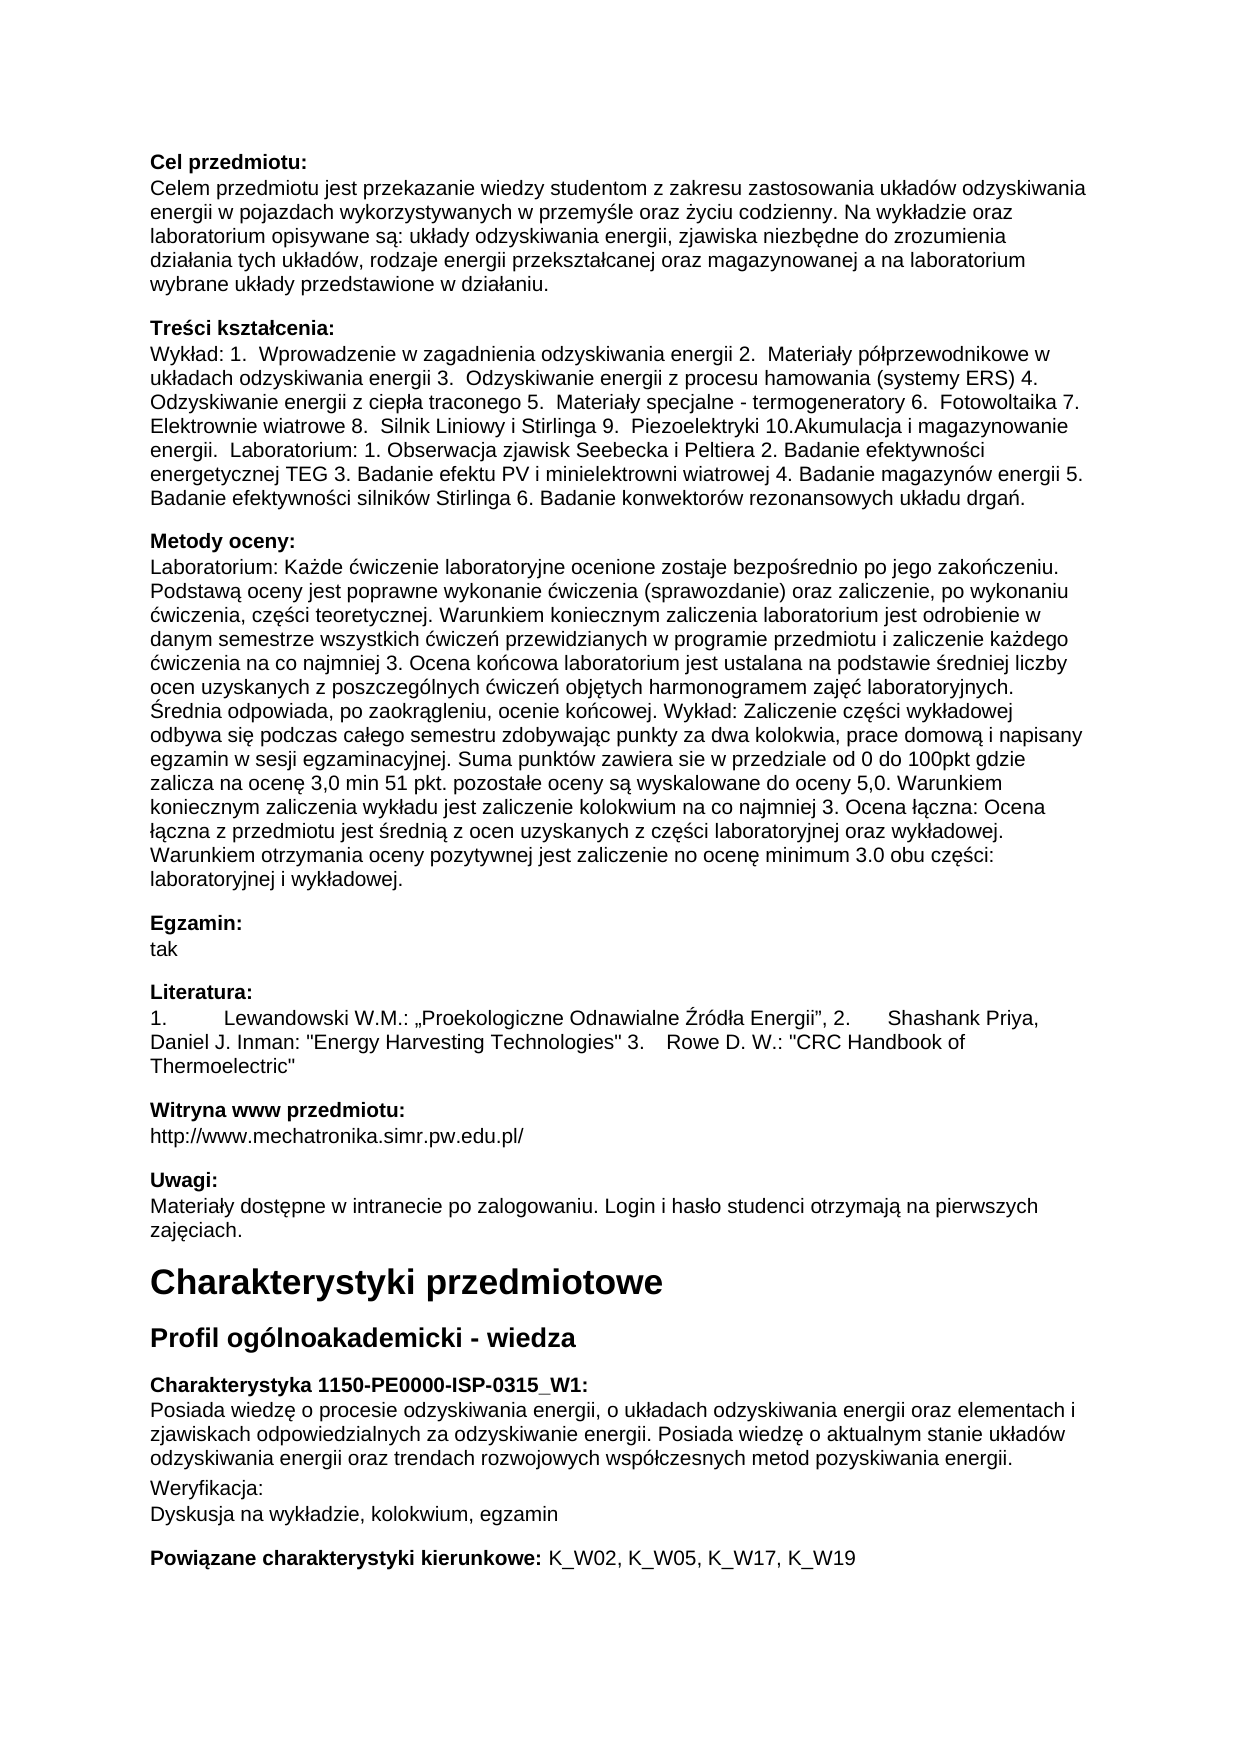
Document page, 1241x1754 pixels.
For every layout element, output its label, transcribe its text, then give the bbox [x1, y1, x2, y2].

text Powiązane charakterystyki kierunkowe: K_W02, K_W05, K_W17, K_W19 [150, 1546, 1090, 1570]
text Uwagi: [150, 1168, 1090, 1192]
text Charakterystyka 1150-PE0000-ISP-0315_W1: [150, 1373, 1090, 1397]
text 1. Lewandowski W.M.: „Proekologiczne Odnawialne Źródła Energii”, 2. Shashank Priya, Daniel J. Inman: "Energy Harvesting Technologies" 3. Rowe D. W.: "CRC Handbook of Thermoelectric" [150, 1006, 1090, 1078]
text Treści kształcenia: [150, 316, 1090, 339]
text Dyskusja na wykładzie, kolokwium, egzamin [150, 1502, 1090, 1526]
text http://www.mechatronika.simr.pw.edu.pl/ [150, 1124, 1090, 1148]
text Cel przedmiotu: [150, 150, 1090, 174]
text Celem przedmiotu jest przekazanie wiedzy studentom z zakresu zastosowania układów odzyskiwania energii w pojazdach wykorzystywanych w przemyśle oraz życiu codzienny. Na wykładzie oraz laboratorium opisywane są: układy odzyskiwania energii, zjawiska niezbędne do zrozumienia działania tych układów, rodzaje energii przekształcanej oraz magazynowanej a na laboratorium wybrane układy przedstawione w działaniu. [150, 176, 1090, 296]
subtitle Charakterystyki przedmiotowe [150, 1261, 1090, 1302]
text tak [150, 936, 1090, 960]
text Posiada wiedzę o procesie odzyskiwania energii, o układach odzyskiwania energii oraz elementach i zjawiskach odpowiedzialnych za odzyskiwanie energii. Posiada wiedzę o aktualnym stanie układów odzyskiwania energii oraz trendach rozwojowych współczesnych metod pozyskiwania energii. [150, 1398, 1090, 1470]
text Witryna www przedmiotu: [150, 1098, 1090, 1122]
text Weryfikacja: [150, 1476, 1090, 1500]
text Materiały dostępne w intranecie po zalogowaniu. Login i hasło studenci otrzymają na pierwszych zajęciach. [150, 1194, 1090, 1242]
text Metody oceny: [150, 529, 1090, 553]
subtitle Profil ogólnoakademicki - wiedza [150, 1322, 1090, 1353]
text Laboratorium: Każde ćwiczenie laboratoryjne ocenione zostaje bezpośrednio po jego zakończeniu. Podstawą oceny jest poprawne wykonanie ćwiczenia (sprawozdanie) oraz zaliczenie, po wykonaniu ćwiczenia, części teoretycznej. Warunkiem koniecznym zaliczenia laboratorium jest odrobienie w danym semestrze wszystkich ćwiczeń przewidzianych w programie przedmiotu i zaliczenie każdego ćwiczenia na co najmniej 3. Ocena końcowa laboratorium jest ustalana na podstawie średniej liczby ocen uzyskanych z poszczególnych ćwiczeń objętych harmonogramem zajęć laboratoryjnych. Średnia odpowiada, po zaokrągleniu, ocenie końcowej. Wykład: Zaliczenie części wykładowej odbywa się podczas całego semestru zdobywając punkty za dwa kolokwia, prace domową i napisany egzamin w sesji egzaminacyjnej. Suma punktów zawiera sie w przedziale od 0 do 100pkt gdzie zalicza na ocenę 3,0 min 51 pkt. pozostałe oceny są wyskalowane do oceny 5,0. Warunkiem koniecznym zaliczenia wykładu jest zaliczenie kolokwium na co najmniej 3. Ocena łączna: Ocena łączna z przedmiotu jest średnią z ocen uzyskanych z części laboratoryjnej oraz wykładowej. Warunkiem otrzymania oceny pozytywnej jest zaliczenie no ocenę minimum 3.0 obu części: laboratoryjnej i wykładowej. [150, 555, 1090, 891]
text Wykład: 1. Wprowadzenie w zagadnienia odzyskiwania energii 2. Materiały półprzewodnikowe w układach odzyskiwania energii 3. Odzyskiwanie energii z procesu hamowania (systemy ERS) 4. Odzyskiwanie energii z ciepła traconego 5. Materiały specjalne - termogeneratory 6. Fotowoltaika 7. Elektrownie wiatrowe 8. Silnik Liniowy i Stirlinga 9. Piezoelektryki 10.Akumulacja i magazynowanie energii. Laboratorium: 1. Obserwacja zjawisk Seebecka i Peltiera 2. Badanie efektywności energetycznej TEG 3. Badanie efektu PV i minielektrowni wiatrowej 4. Badanie magazynów energii 5. Badanie efektywności silników Stirlinga 6. Badanie konwektorów rezonansowych układu drgań. [150, 342, 1090, 509]
text Egzamin: [150, 910, 1090, 934]
text Literatura: [150, 980, 1090, 1004]
